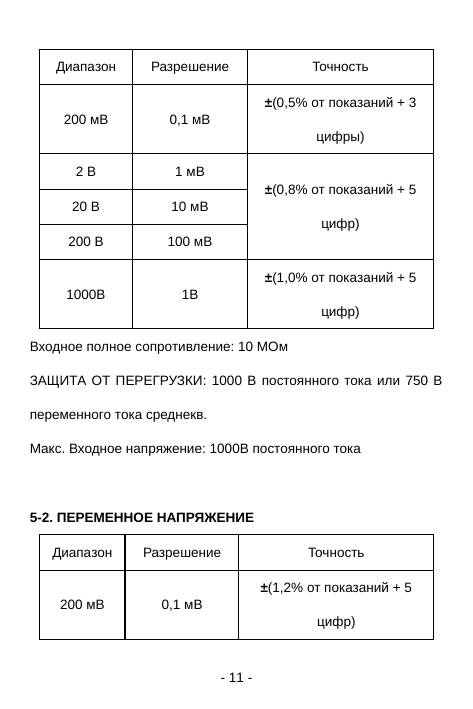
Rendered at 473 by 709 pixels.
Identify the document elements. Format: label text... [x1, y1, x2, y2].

table_cell 1000В [40, 260, 132, 328]
table_cell 100 мВ [133, 225, 247, 259]
table_header Диапазон [40, 535, 124, 569]
table_cell 1В [133, 260, 247, 328]
table_header Разрешение [126, 535, 238, 569]
table_cell 200 мВ [40, 571, 124, 639]
table_cell 0,1 мВ [126, 571, 238, 639]
table_cell 200 мВ [40, 85, 132, 153]
table_cell ±(0,5% от показаний + 3 цифры) [248, 85, 433, 153]
text Макс. Входное напряжение: 1000В постоянного тока [29, 432, 443, 466]
table_header Точность [239, 535, 433, 569]
table_cell 200 В [40, 225, 132, 259]
table_cell ±(0,8% от показаний + 5 цифр) [248, 154, 433, 259]
table_header Разрешение [133, 50, 247, 84]
table_cell 0,1 мВ [133, 85, 247, 153]
table_cell 1 мВ [133, 154, 247, 188]
text Входное полное сопротивление: 10 МОм [29, 329, 443, 363]
table_cell 20 В [40, 190, 132, 224]
text ЗАЩИТА ОТ ПЕРЕГРУЗКИ: 1000 В постоянного тока или 750 В переменного тока среднекв. [29, 363, 443, 432]
table_cell ±(1,0% от показаний + 5 цифр) [248, 260, 433, 328]
table_header Точность [248, 50, 433, 84]
table_header Диапазон [40, 50, 132, 84]
text 5-2. ПЕРЕМЕННОЕ НАПРЯЖЕНИЕ [29, 500, 443, 534]
table_cell ±(1,2% от показаний + 5 цифр) [239, 571, 433, 639]
table_cell 10 мВ [133, 190, 247, 224]
table_cell 2 В [40, 154, 132, 188]
